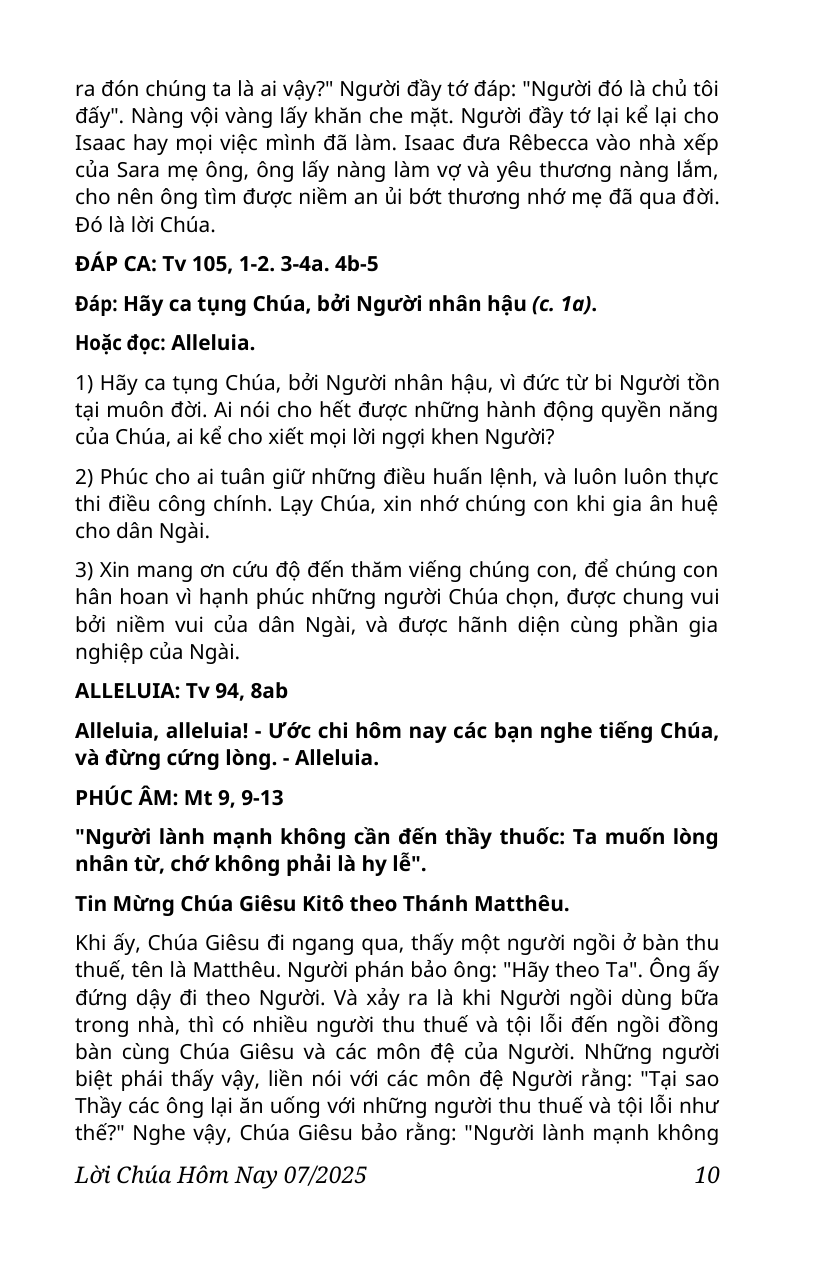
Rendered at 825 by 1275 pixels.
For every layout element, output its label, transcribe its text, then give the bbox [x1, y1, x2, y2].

text "Người lành mạnh không cần đến thầy thuốc: Ta muốn lòng nhân từ, chớ không phải là hy lễ". [75, 823, 720, 877]
text 1) Hãy ca tụng Chúa, bởi Người nhân hậu, vì đức từ bi Người tồn tại muôn đời. Ai nói cho hết được những hành động quyền năng của Chúa, ai kể cho xiết mọi lời ngợi khen Người? [75, 369, 720, 450]
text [75, 75, 720, 237]
text Alleluia, alleluia! - Ước chi hôm nay các bạn nghe tiếng Chúa, và đừng cứng lòng. - Alleluia. [75, 717, 720, 771]
text PHÚC ÂM: Mt 9, 9-13 [75, 783, 720, 810]
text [75, 929, 720, 1146]
text ALLELUIA: Tv 94, 8ab [75, 677, 720, 704]
text ĐÁP CA: Tv 105, 1-2. 3-4a. 4b-5 [75, 250, 720, 277]
text 2) Phúc cho ai tuân giữ những điều huấn lệnh, và luôn luôn thực thi điều công chính. Lạy Chúa, xin nhớ chúng con khi gia ân huệ cho dân Ngài. [75, 462, 720, 544]
text Tin Mừng Chúa Giêsu Kitô theo Thánh Matthêu. [75, 889, 720, 917]
text Hoặc đọc: Alleluia. [75, 329, 720, 356]
text 3) Xin mang ơn cứu độ đến thăm viếng chúng con, để chúng con hân hoan vì hạnh phúc những người Chúa chọn, được chung vui bởi niềm vui của dân Ngài, và được hãnh diện cùng phần gia nghiệp của Ngài. [75, 556, 720, 664]
text Đáp: Hãy ca tụng Chúa, bởi Người nhân hậu (c. 1a). [75, 289, 720, 317]
